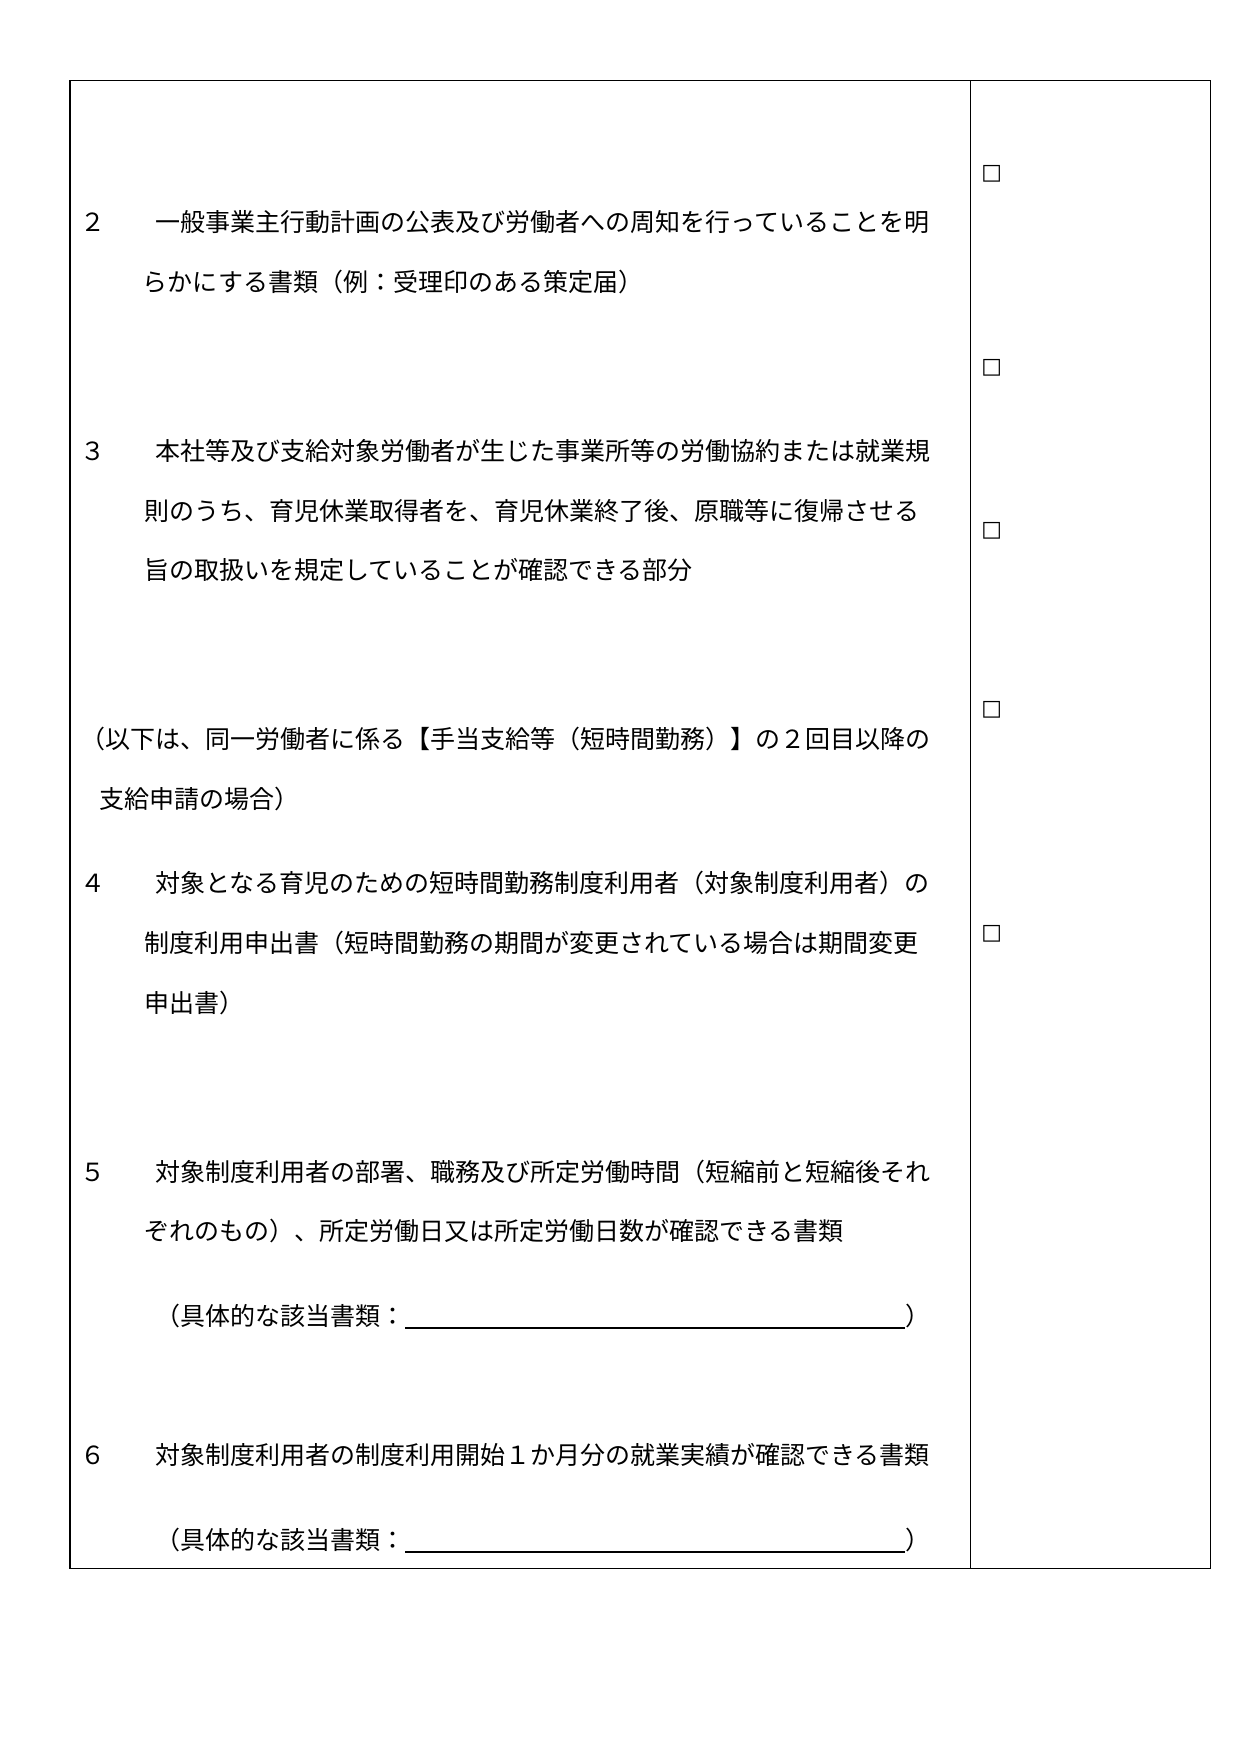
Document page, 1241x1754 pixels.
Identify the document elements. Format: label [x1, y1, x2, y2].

table_cell [71, 81, 970, 1568]
table_cell [971, 81, 1210, 1568]
